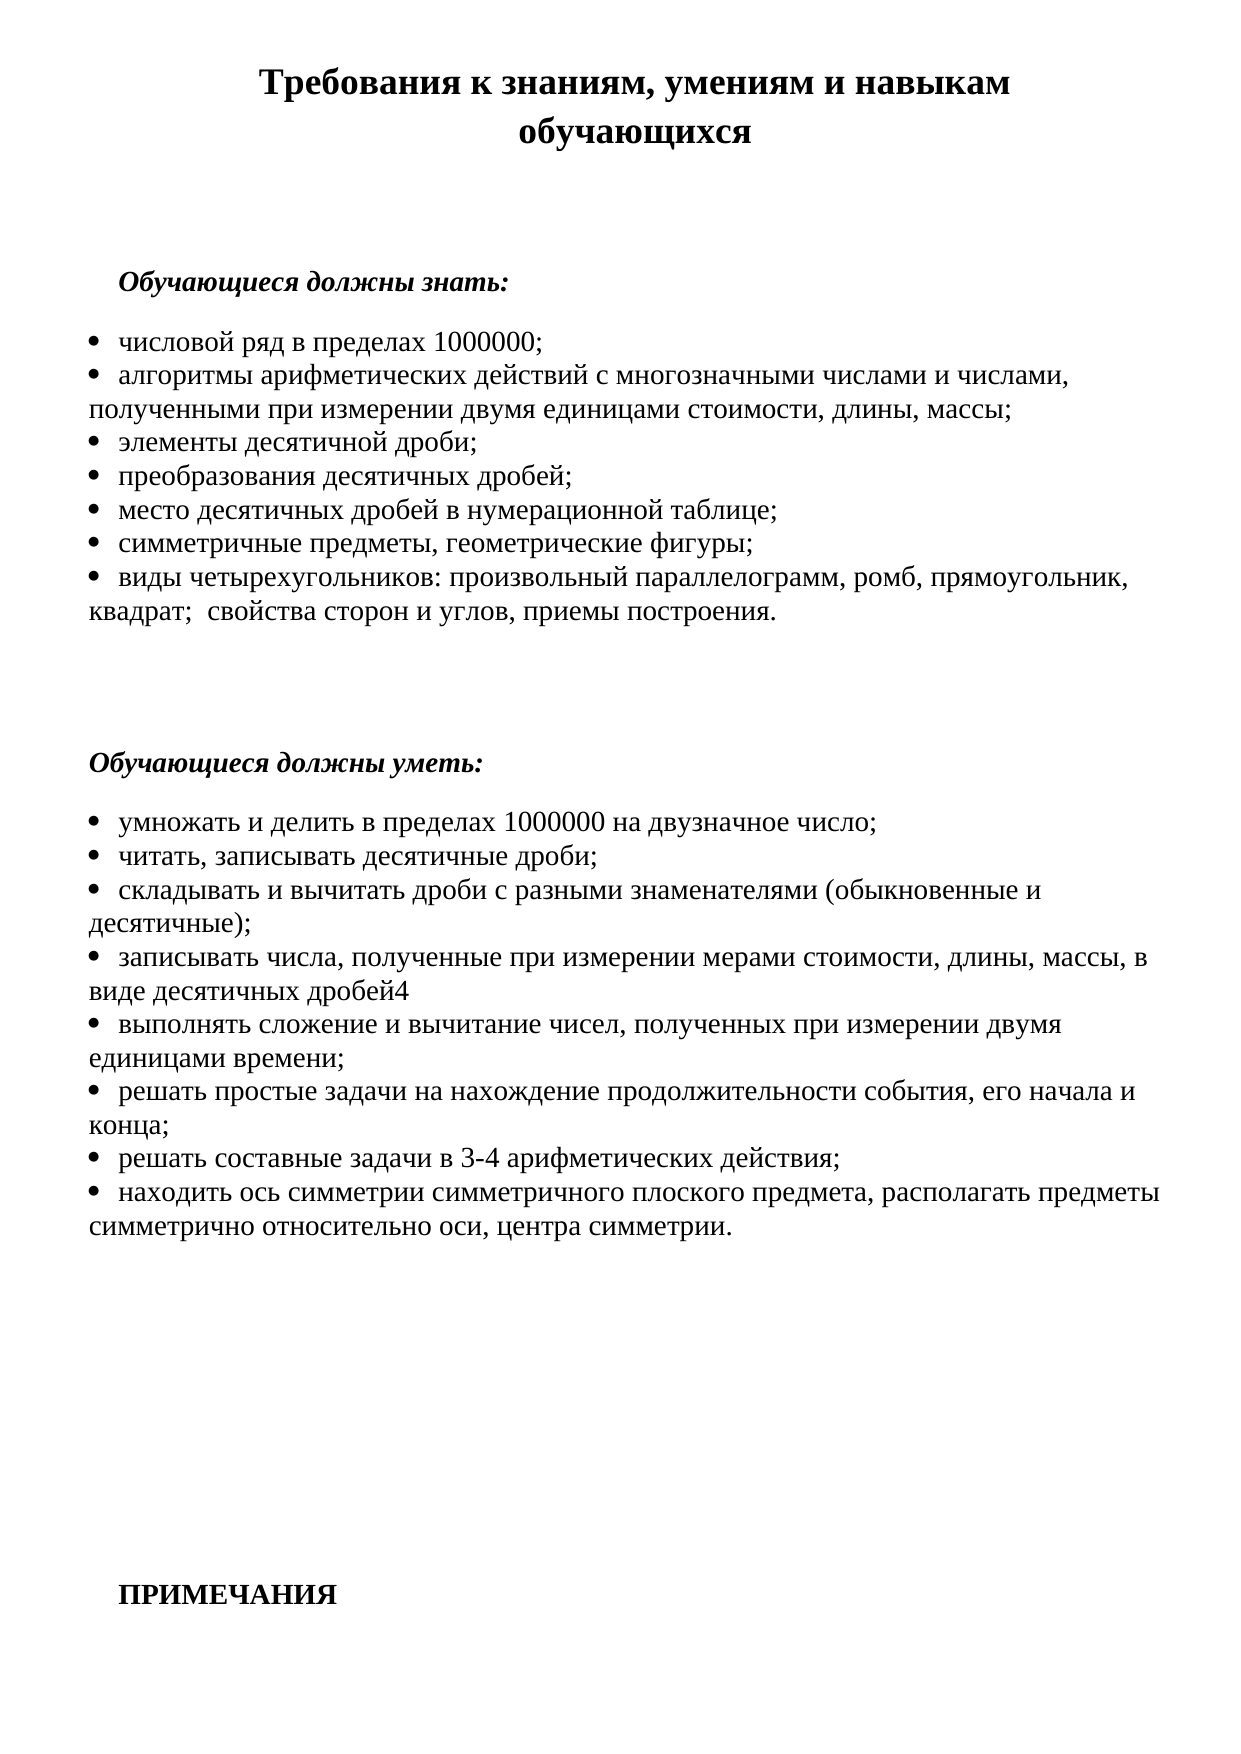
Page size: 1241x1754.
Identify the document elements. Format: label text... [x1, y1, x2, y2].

list записывать числа, полученные при измерении мерами стоимости, длины, массы, в виде десятичных дробей4 [88, 939, 1181, 1006]
text обучающихся [88, 109, 1181, 152]
text ПРИМЕЧАНИЯ [118, 1577, 1181, 1610]
list элементы десятичной дроби; [88, 424, 1181, 458]
list складывать и вычитать дроби с разными знаменателями (обыкновенные и десятичные); [88, 872, 1181, 939]
list читать, записывать десятичные дроби; [88, 838, 1181, 872]
text Требования к знаниям, умениям и навыкам [88, 59, 1181, 102]
list умножать и делить в пределах 1000000 на двузначное число; [88, 804, 1181, 838]
list симметричные предметы, геометрические фигуры; [88, 526, 1181, 559]
list место десятичных дробей в нумерационной таблице; [88, 492, 1181, 526]
list выполнять сложение и вычитание чисел, полученных при измерении двумя единицами времени; [88, 1006, 1181, 1073]
list находить ось симметрии симметричного плоского предмета, располагать предметы симметрично относительно оси, центра симметрии. [88, 1174, 1181, 1241]
text Обучающиеся должны уметь: [88, 745, 1181, 779]
list решать простые задачи на нахождение продолжительности события, его начала и конца; [88, 1073, 1181, 1141]
list алгоритмы арифметических действий с многозначными числами и числами, полученными при измерении двумя единицами стоимости, длины, массы; [88, 357, 1181, 424]
list виды четырехугольников: произвольный параллелограмм, ромб, прямоугольник, квадрат; свойства сторон и углов, приемы построения. [88, 559, 1181, 626]
list решать составные задачи в 3-4 арифметических действия; [88, 1141, 1181, 1174]
list преобразования десятичных дробей; [88, 458, 1181, 492]
list числовой ряд в пределах 1000000; [88, 324, 1181, 357]
text Обучающиеся должны знать: [88, 264, 1181, 298]
